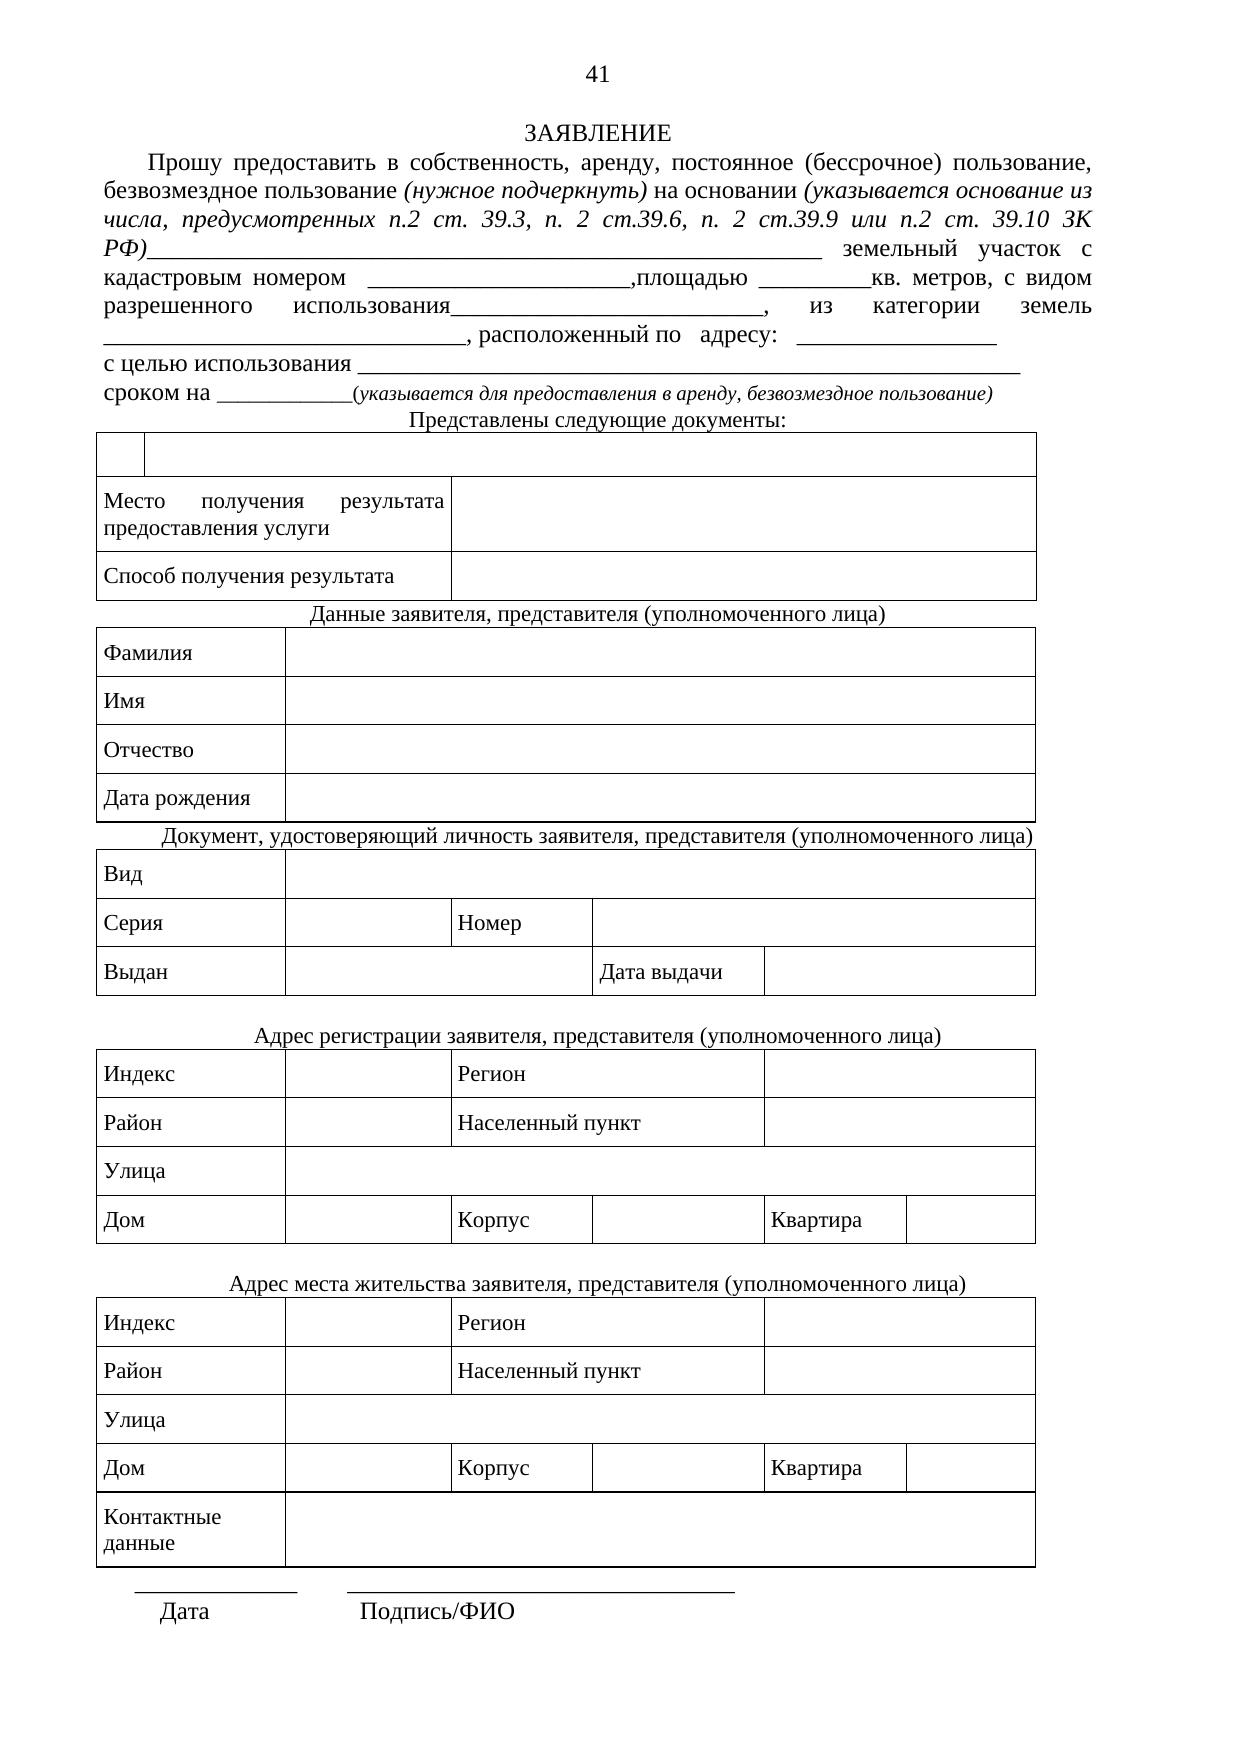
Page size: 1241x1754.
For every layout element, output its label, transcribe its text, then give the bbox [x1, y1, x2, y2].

table_cell Дата рождения [97, 774, 285, 821]
table_cell [286, 774, 1035, 821]
table_header Регион [452, 1050, 764, 1097]
table_cell Район [97, 1347, 285, 1394]
table_cell [286, 1395, 1035, 1443]
text Прошу предоставить в собственность, аренду, постоянное (бессрочное) пользование, безвозмездное пользование (нужное подчеркнуть) на основании (указывается основание из числа, предусмотренных п.2 ст. 39.3, п. 2 ст.39.6, п. 2 ст.39.9 или п.2 ст. 39.10 ЗК РФ)______________________________________________________ земельный участок с кадастровым номером _____________________,площадью _________кв. метров, с видом разрешенного использования_________________________, из категории земель _____________________________, расположенный по адресу: ________________ [103, 147, 1092, 348]
table_cell Место получения результата предоставления услуги [97, 477, 451, 551]
table_cell [593, 1196, 764, 1243]
text Данные заявителя, представителя (уполномоченного лица) [103, 601, 1092, 627]
text сроком на _____________(указывается для предоставления в аренду, безвозмездное пользование) [103, 377, 1092, 406]
table_header [765, 1298, 1035, 1346]
table_cell [765, 1098, 1035, 1146]
table_header Фамилия [97, 628, 285, 676]
text Документ, удостоверяющий личность заявителя, представителя (уполномоченного лица) [103, 822, 1092, 849]
table_header Индекс [97, 1298, 285, 1346]
table_cell [286, 1196, 451, 1243]
text Адрес места жительства заявителя, представителя (уполномоченного лица) [103, 1271, 1092, 1297]
table_cell Дата выдачи [593, 947, 764, 995]
table_header [286, 1298, 451, 1346]
table_cell Отчество [97, 725, 285, 773]
text Адрес регистрации заявителя, представителя (уполномоченного лица) [103, 1022, 1092, 1048]
table_cell [286, 947, 592, 995]
table_cell [765, 1347, 1035, 1394]
table_header Регион [452, 1298, 764, 1346]
table_cell [286, 1147, 1035, 1194]
table_cell Дом [97, 1196, 285, 1243]
table_header [97, 433, 144, 476]
table_cell Квартира [765, 1196, 906, 1243]
table_cell Квартира [765, 1444, 906, 1491]
table_cell Улица [97, 1395, 285, 1443]
table_cell Населенный пункт [452, 1098, 764, 1146]
table_cell Выдан [97, 947, 285, 995]
table_cell [286, 1098, 451, 1146]
table_cell Район [97, 1098, 285, 1146]
table_cell [286, 725, 1035, 773]
table_cell [286, 1493, 1035, 1566]
text ЗАЯВЛЕНИЕ [103, 118, 1092, 147]
table_cell [907, 1196, 1035, 1243]
table_cell Улица [97, 1147, 285, 1194]
table_cell Корпус [452, 1444, 592, 1491]
table_cell Населенный пункт [452, 1347, 764, 1394]
table_cell [593, 899, 1035, 946]
text _____________ _______________________________ [103, 1567, 1092, 1596]
table_cell [452, 477, 1036, 551]
table_cell Контактные данные [97, 1493, 285, 1566]
text Представлены следующие документы: [103, 406, 1092, 432]
table_header [765, 1050, 1035, 1097]
table_cell [286, 1444, 451, 1491]
text Дата Подпись/ФИО [103, 1596, 1092, 1625]
table_cell [286, 677, 1035, 724]
table_cell Корпус [452, 1196, 592, 1243]
table_cell [452, 552, 1036, 599]
table_cell Дом [97, 1444, 285, 1491]
table_cell [286, 1347, 451, 1394]
table_cell Имя [97, 677, 285, 724]
table_header [145, 433, 1036, 476]
table_header Индекс [97, 1050, 285, 1097]
table_cell Способ получения результата [97, 552, 451, 599]
table_header Вид [97, 850, 285, 897]
table_header [286, 850, 1035, 897]
table_header [286, 628, 1035, 676]
table_cell Номер [452, 899, 592, 946]
text с целью использования _____________________________________________________ [103, 348, 1092, 377]
table_cell [765, 947, 1035, 995]
table_header [286, 1050, 451, 1097]
table_cell Серия [97, 899, 285, 946]
table_cell [286, 899, 451, 946]
table_cell [593, 1444, 764, 1491]
table_cell [907, 1444, 1035, 1491]
